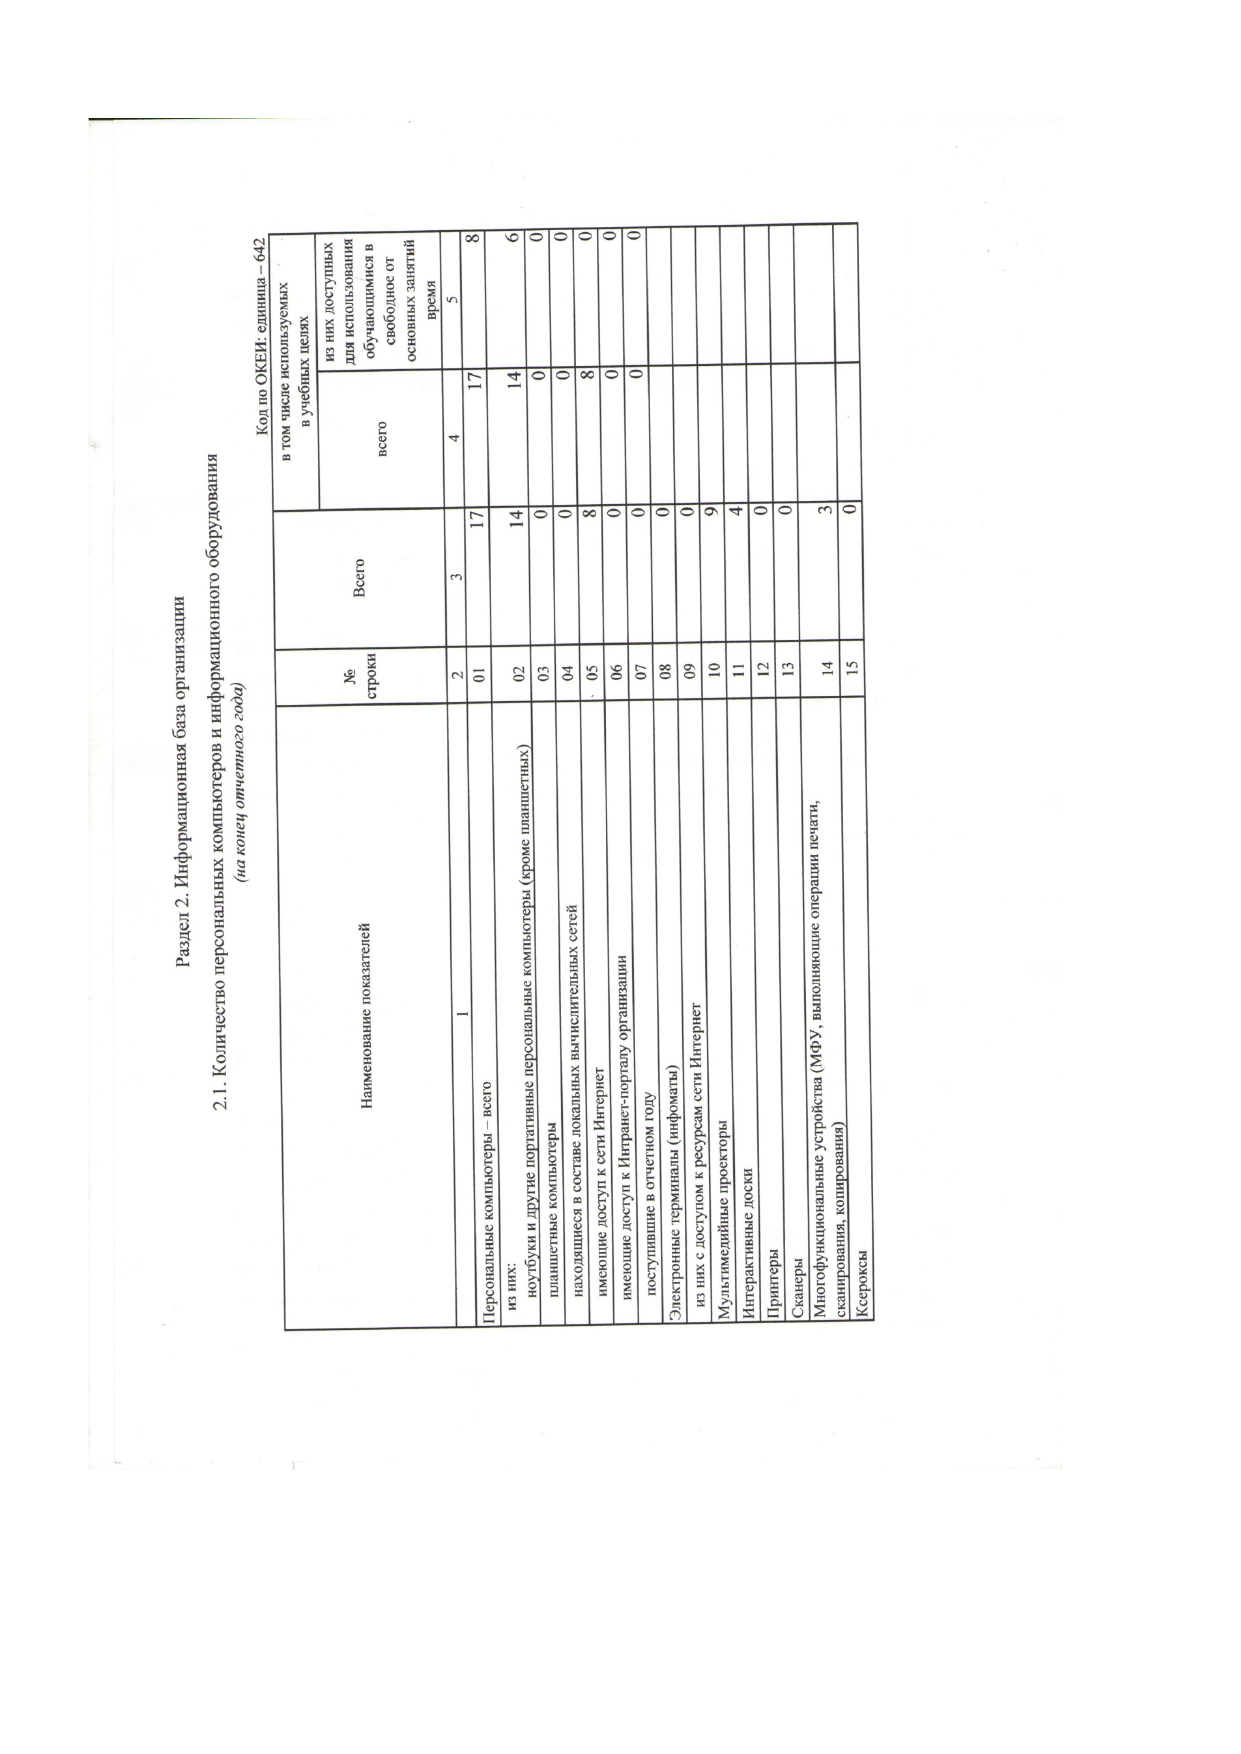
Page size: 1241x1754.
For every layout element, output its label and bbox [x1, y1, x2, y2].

picture [88, 118, 1063, 1470]
